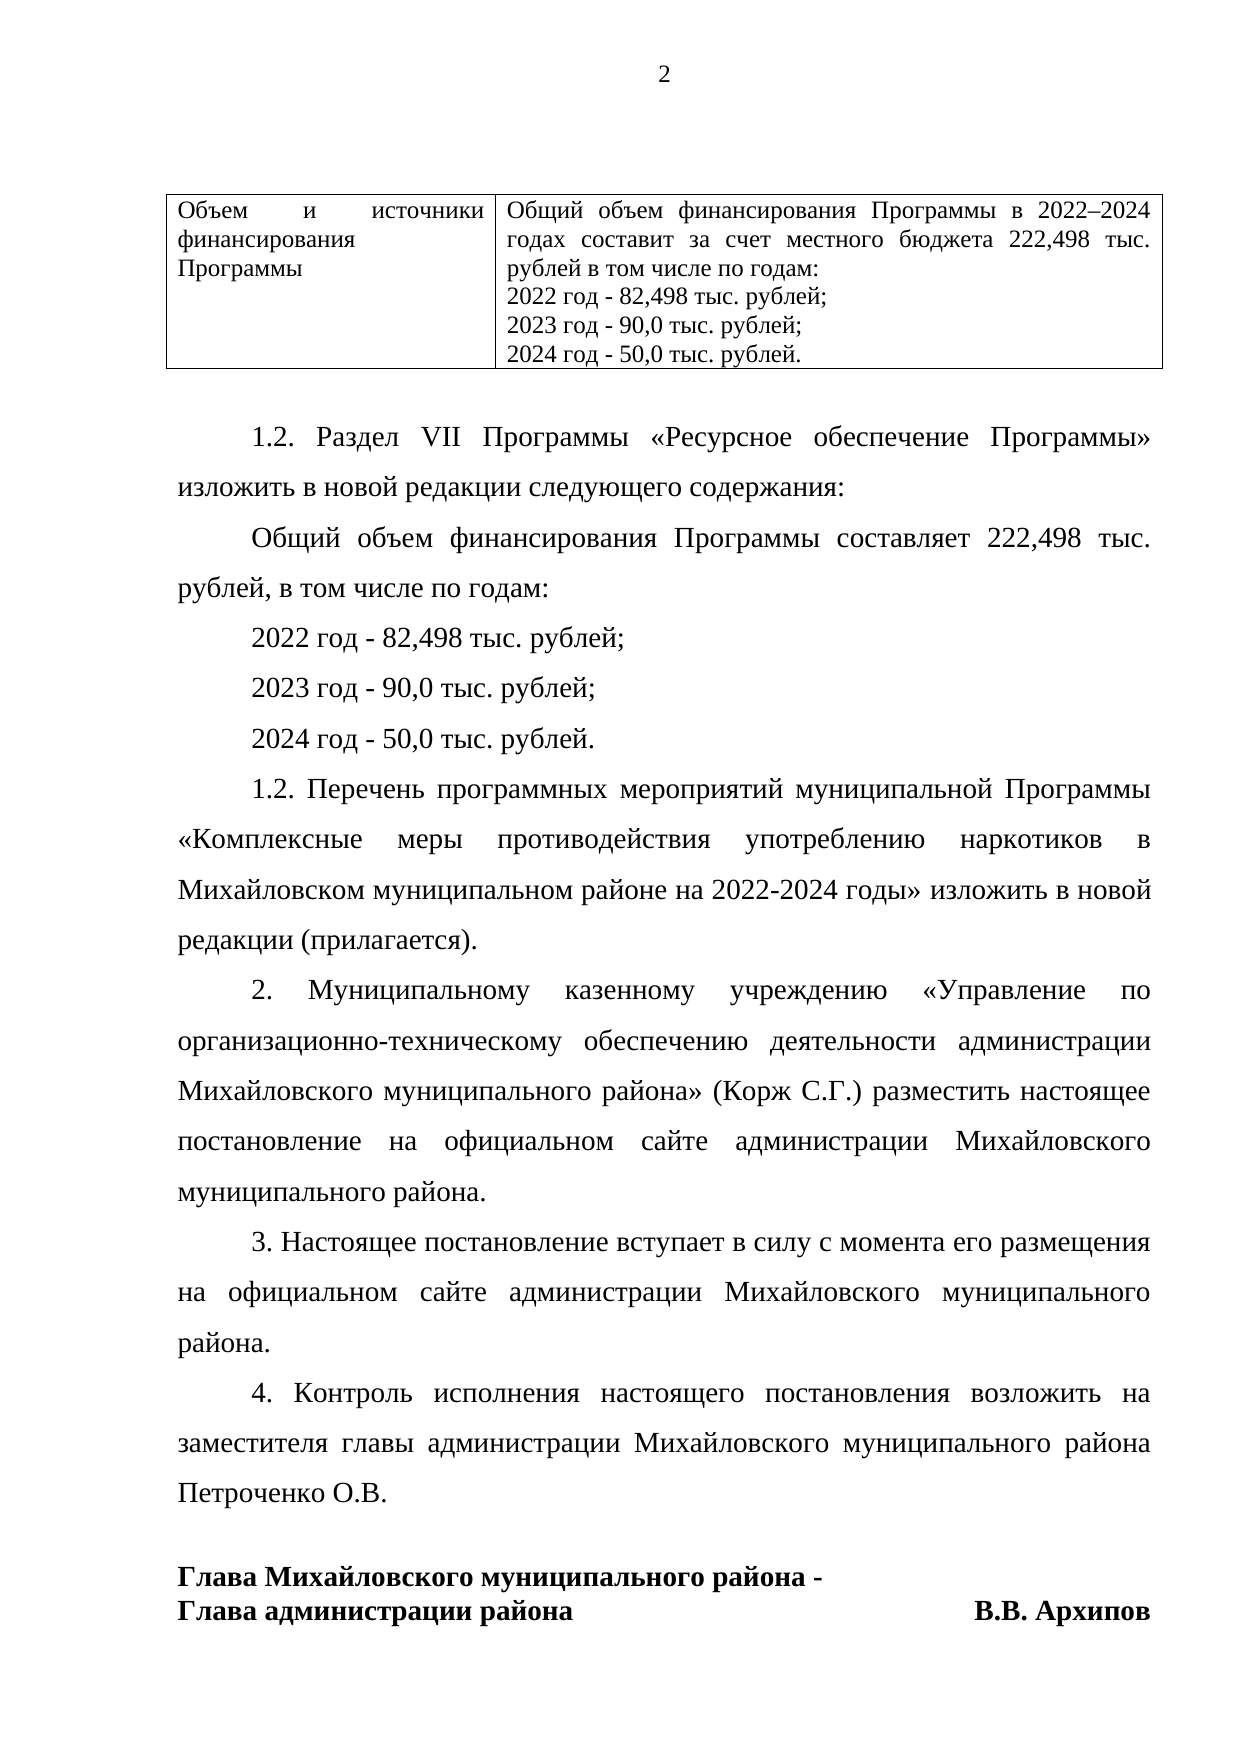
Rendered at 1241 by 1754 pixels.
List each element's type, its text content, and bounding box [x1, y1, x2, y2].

table_header Объем и источники финансирования Программы [167, 195, 495, 368]
text 4. Контроль исполнения настоящего постановления возложить на заместителя главы администрации Михайловского муниципального района Петроченко О.В. [177, 1375, 1152, 1509]
text 1.2. Раздел VII Программы «Ресурсное обеспечение Программы» изложить в новой редакции следующего содержания: [177, 419, 1152, 503]
table_header Общий объем финансирования Программы в 2022–2024 годах составит за счет местного бюджета 222,498 тыс. рублей в том числе по годам: 2022 год - 82,498 тыс. рублей; 2023 год - 90,0 тыс. рублей; 2024 год - 50,0 тыс. рублей. [496, 195, 1162, 368]
text 3. Настоящее постановление вступает в силу с момента его размещения на официальном сайте администрации Михайловского муниципального района. [177, 1224, 1152, 1358]
text Общий объем финансирования Программы составляет 222,498 тыс. рублей, в том числе по годам: [177, 520, 1152, 603]
text Глава Михайловского муниципального района - [177, 1559, 1152, 1593]
text 2022 год - 82,498 тыс. рублей; [177, 620, 1152, 654]
text Глава администрации района В.В. Архипов [177, 1593, 1152, 1627]
text 1.2. Перечень программных мероприятий муниципальной Программы «Комплексные меры противодействия употреблению наркотиков в Михайловском муниципальном районе на 2022-2024 годы» изложить в новой редакции (прилагается). [177, 771, 1152, 956]
text 2024 год - 50,0 тыс. рублей. [177, 721, 1152, 754]
text 2023 год - 90,0 тыс. рублей; [177, 671, 1152, 704]
text 2. Муниципальному казенному учреждению «Управление по организационно-техническому обеспечению деятельности администрации Михайловского муниципального района» (Корж С.Г.) разместить настоящее постановление на официальном сайте администрации Михайловского муниципального района. [177, 972, 1152, 1207]
